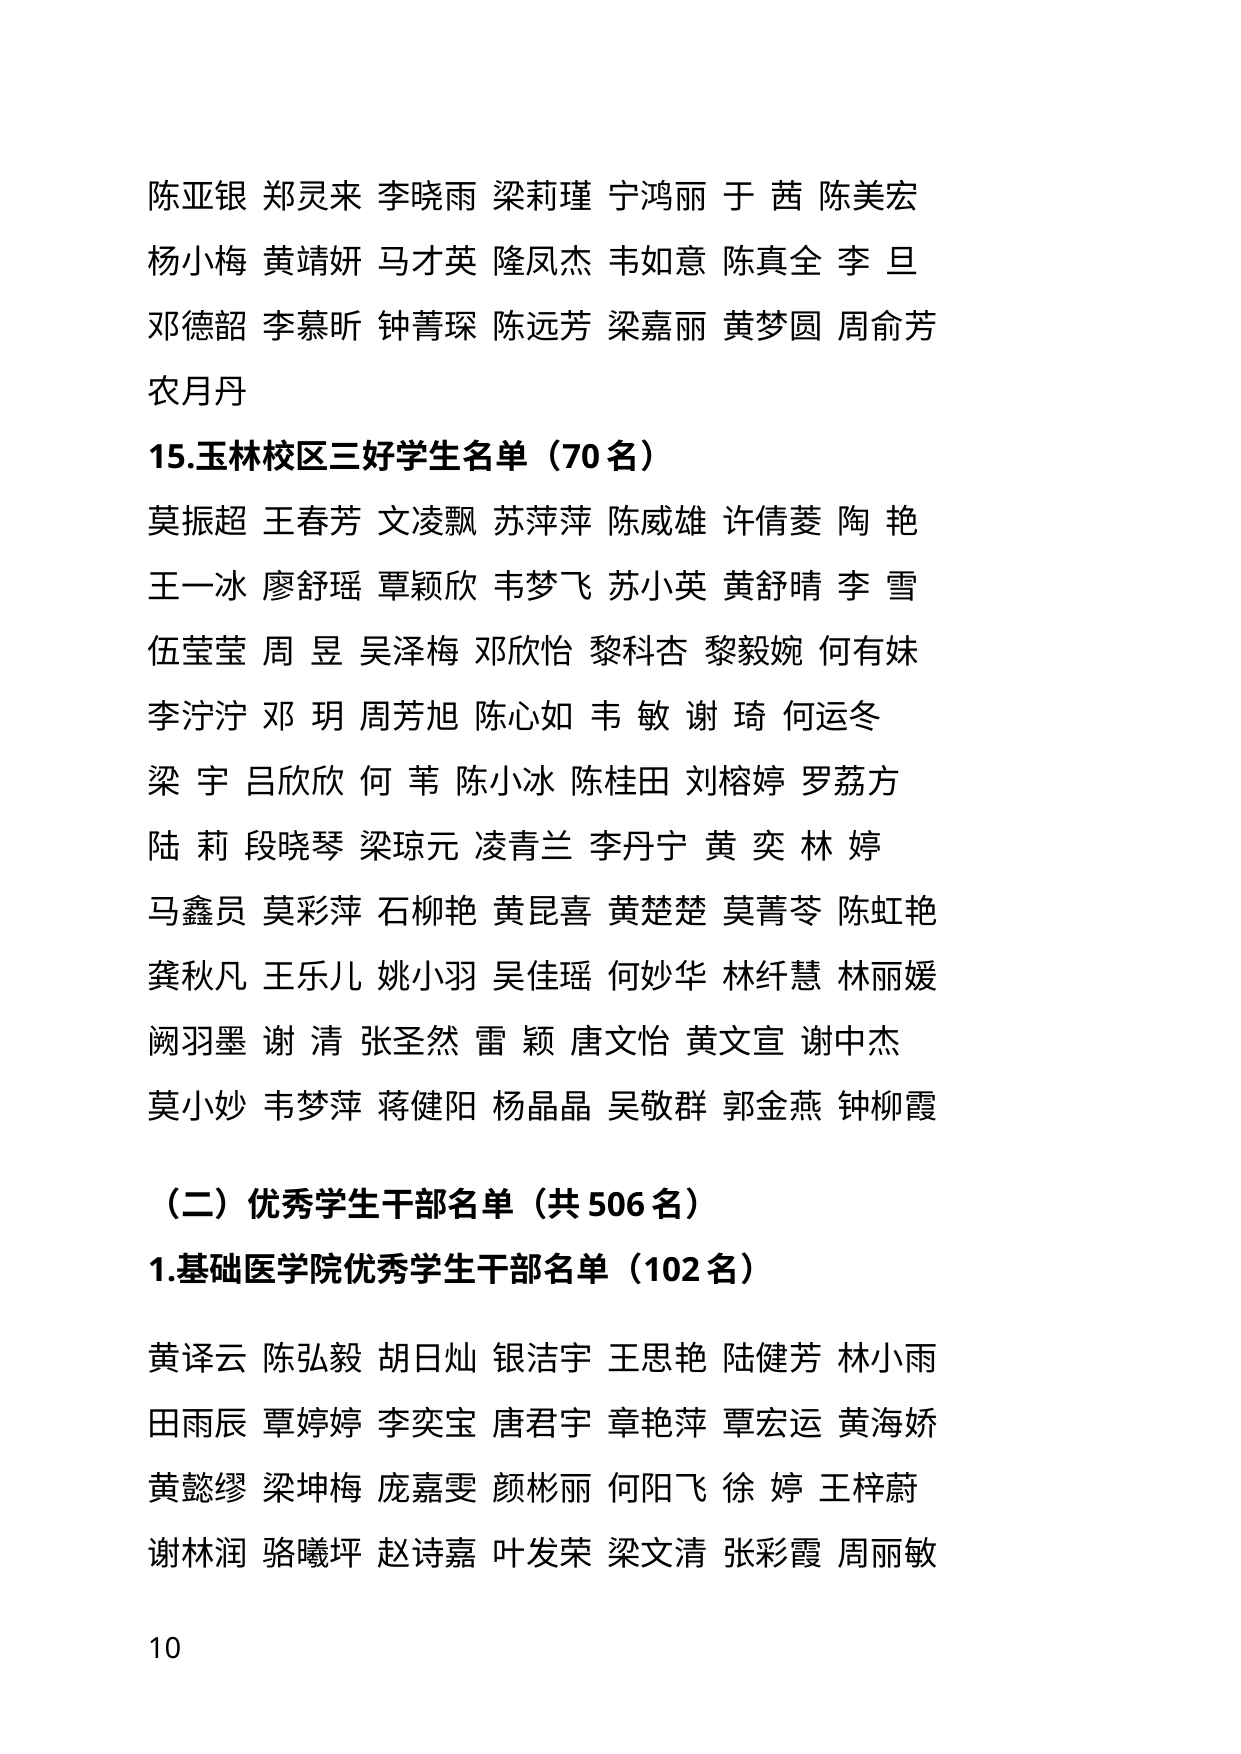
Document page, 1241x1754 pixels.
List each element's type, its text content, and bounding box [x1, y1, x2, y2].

text 伍莹莹 周 昱 吴泽梅 邓欣怡 黎科杏 黎毅婉 何有妹 [148, 617, 1093, 682]
text 李泞泞 邓 玥 周芳旭 陈心如 韦 敏 谢 琦 何运冬 [148, 682, 1093, 747]
text 1.基础医学院优秀学生干部名单（102名） [148, 1234, 1093, 1299]
text 陆 莉 段晓琴 梁琼元 凌青兰 李丹宁 黄 奕 林 婷 [148, 812, 1093, 877]
text 阙羽墨 谢 清 张圣然 雷 颖 唐文怡 黄文宣 谢中杰 [148, 1007, 1093, 1072]
text 莫小妙 韦梦萍 蒋健阳 杨晶晶 吴敬群 郭金燕 钟柳霞 [148, 1072, 1093, 1137]
text 田雨辰 覃婷婷 李奕宝 唐君宇 章艳萍 覃宏运 黄海娇 [148, 1389, 1093, 1454]
text 陈亚银 郑灵来 李晓雨 梁莉瑾 宁鸿丽 于 茜 陈美宏 [148, 162, 1093, 227]
text 谢林润 骆曦坪 赵诗嘉 叶发荣 梁文清 张彩霞 周丽敏 [148, 1519, 1093, 1584]
text 王一冰 廖舒瑶 覃颖欣 韦梦飞 苏小英 黄舒晴 李 雪 [148, 552, 1093, 617]
text 黄译云 陈弘毅 胡日灿 银洁宇 王思艳 陆健芳 林小雨 [148, 1324, 1093, 1389]
text 邓德韶 李慕昕 钟菁琛 陈远芳 梁嘉丽 黄梦圆 周俞芳 [148, 292, 1093, 357]
text 15.玉林校区三好学生名单（70名） [148, 422, 1093, 487]
text 梁 宇 吕欣欣 何 苇 陈小冰 陈桂田 刘榕婷 罗荔方 [148, 747, 1093, 812]
text 莫振超 王春芳 文凌飘 苏萍萍 陈威雄 许倩菱 陶 艳 [148, 487, 1093, 552]
text （二）优秀学生干部名单（共506名） [148, 1169, 1093, 1234]
text 龚秋凡 王乐儿 姚小羽 吴佳瑶 何妙华 林纤慧 林丽媛 [148, 942, 1093, 1007]
text 杨小梅 黄靖妍 马才英 隆凤杰 韦如意 陈真全 李 旦 [148, 227, 1093, 292]
text 黄懿缪 梁坤梅 庞嘉雯 颜彬丽 何阳飞 徐 婷 王梓蔚 [148, 1454, 1093, 1519]
text 马鑫员 莫彩萍 石柳艳 黄昆喜 黄楚楚 莫菁苓 陈虹艳 [148, 877, 1093, 942]
text 农月丹 [148, 357, 1093, 422]
